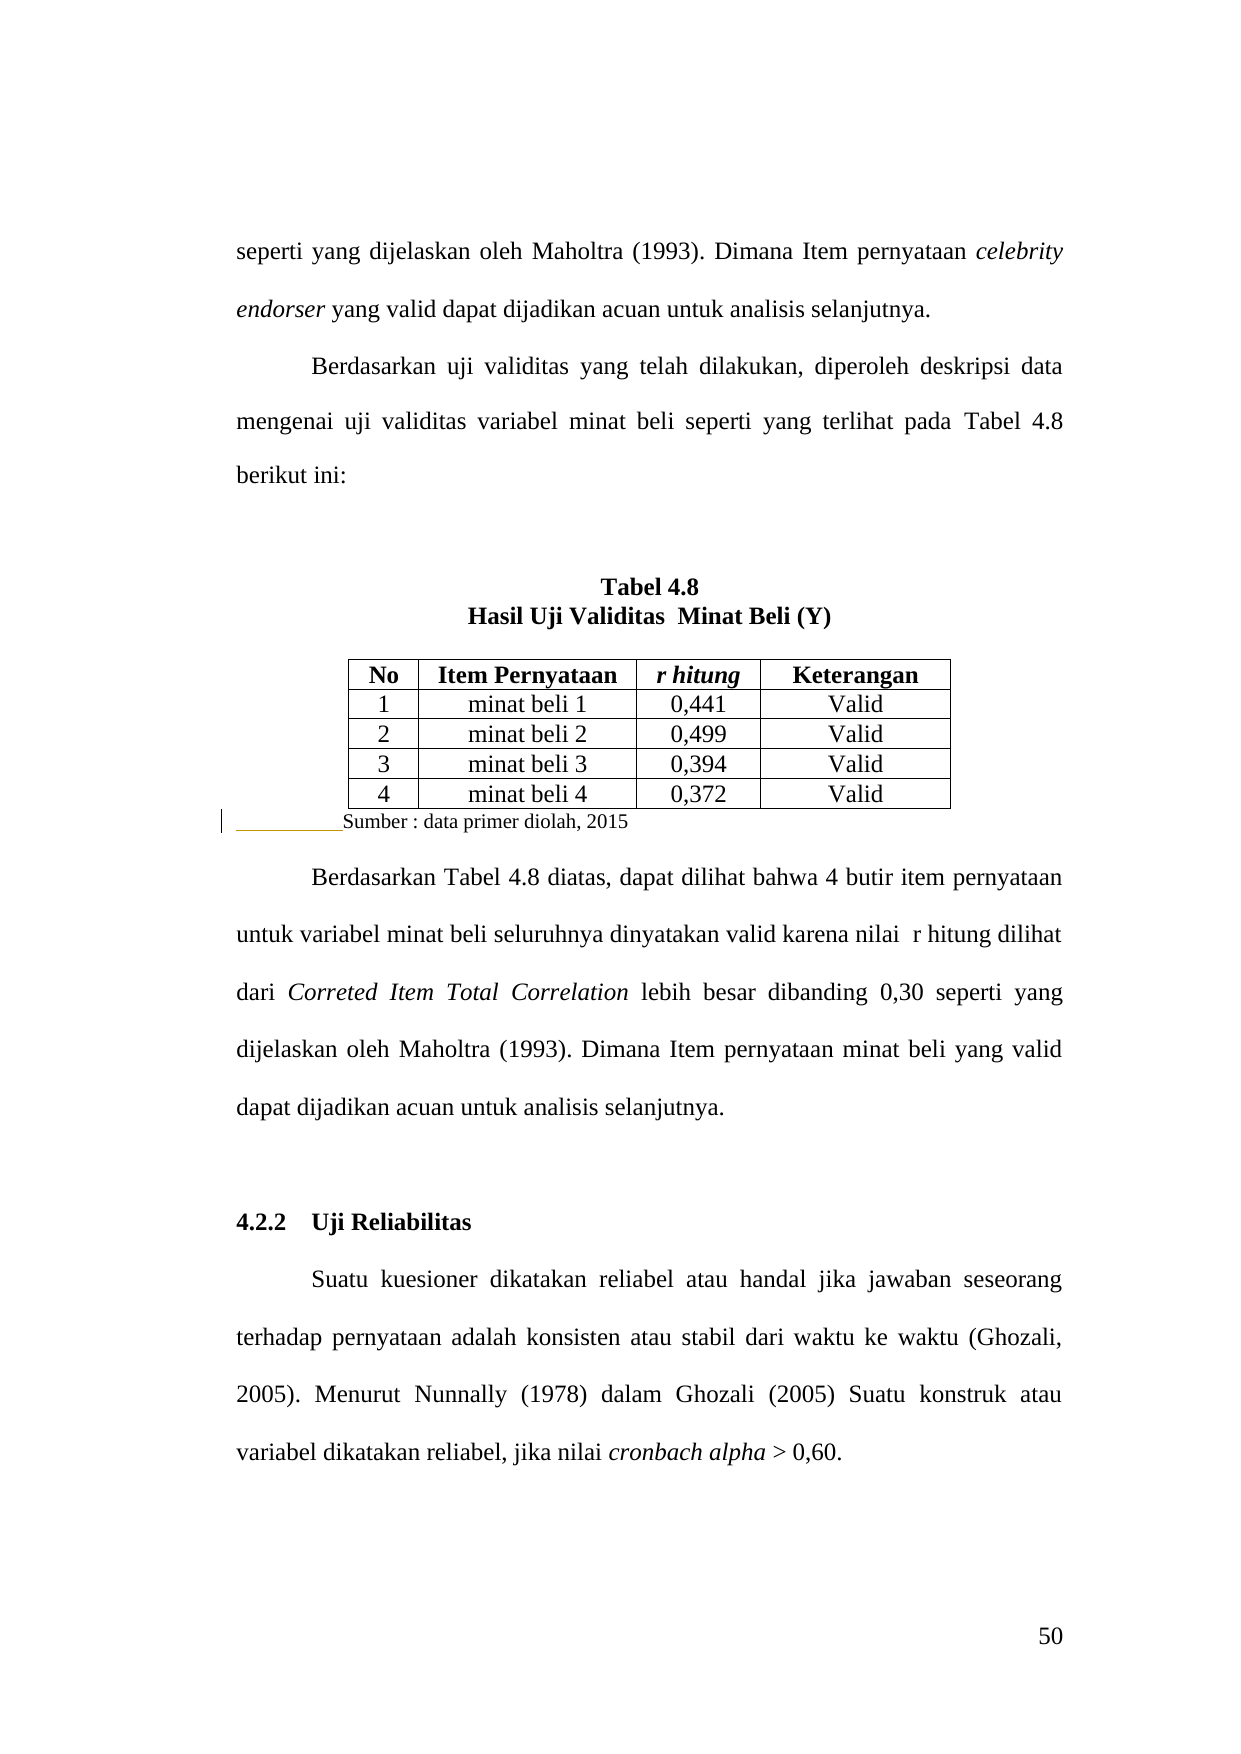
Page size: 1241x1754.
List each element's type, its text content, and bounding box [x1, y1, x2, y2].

table_cell minat beli 2 [419, 719, 636, 748]
table_cell 0,441 [637, 690, 760, 718]
text Suatu kuesioner dikatakan reliabel atau handal jika jawaban seseorang terhadap pernyataan adalah konsisten atau stabil dari waktu ke waktu (Ghozali, 2005). Menurut Nunnally (1978) dalam Ghozali (2005) Suatu konstruk atau variabel dikatakan reliabel, jika nilai cronbach alpha > 0,60. [236, 1264, 1063, 1465]
table_cell 4 [349, 779, 418, 808]
table_cell minat beli 4 [419, 779, 636, 808]
text Sumber : data primer diolah, 2015 [236, 809, 1063, 833]
table_header No [349, 660, 418, 688]
table_cell Valid [761, 719, 950, 748]
table_cell Valid [761, 779, 950, 808]
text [236, 236, 1063, 322]
text 4.2.2 Uji Reliabilitas [236, 1207, 1063, 1235]
table_header Item Pernyataan [419, 660, 636, 688]
table_cell 3 [349, 749, 418, 778]
table_cell 0,394 [637, 749, 760, 778]
table_cell minat beli 1 [419, 690, 636, 718]
text Hasil Uji Validitas Minat Beli (Y) [236, 601, 1063, 630]
table_cell Valid [761, 690, 950, 718]
table_cell 0,499 [637, 719, 760, 748]
table_cell 1 [349, 690, 418, 718]
table_cell Valid [761, 749, 950, 778]
table_cell 0,372 [637, 779, 760, 808]
table_cell minat beli 3 [419, 749, 636, 778]
table_header r hitung [637, 660, 760, 688]
text Berdasarkan uji validitas yang telah dilakukan, diperoleh deskripsi data mengenai uji validitas variabel minat beli seperti yang terlihat pada Tabel 4.8 berikut ini: [236, 351, 1063, 489]
table_cell 2 [349, 719, 418, 748]
text Berdasarkan Tabel 4.8 diatas, dapat dilihat bahwa 4 butir item pernyataan untuk variabel minat beli seluruhnya dinyatakan valid karena nilai r hitung dilihat dari Correted Item Total Correlation lebih besar dibanding 0,30 seperti yang dijelaskan oleh Maholtra (1993). Dimana Item pernyataan minat beli yang valid dapat dijadikan acuan untuk analisis selanjutnya. [236, 862, 1063, 1120]
text Tabel 4.8 [236, 572, 1063, 601]
table_header Keterangan [761, 660, 950, 688]
